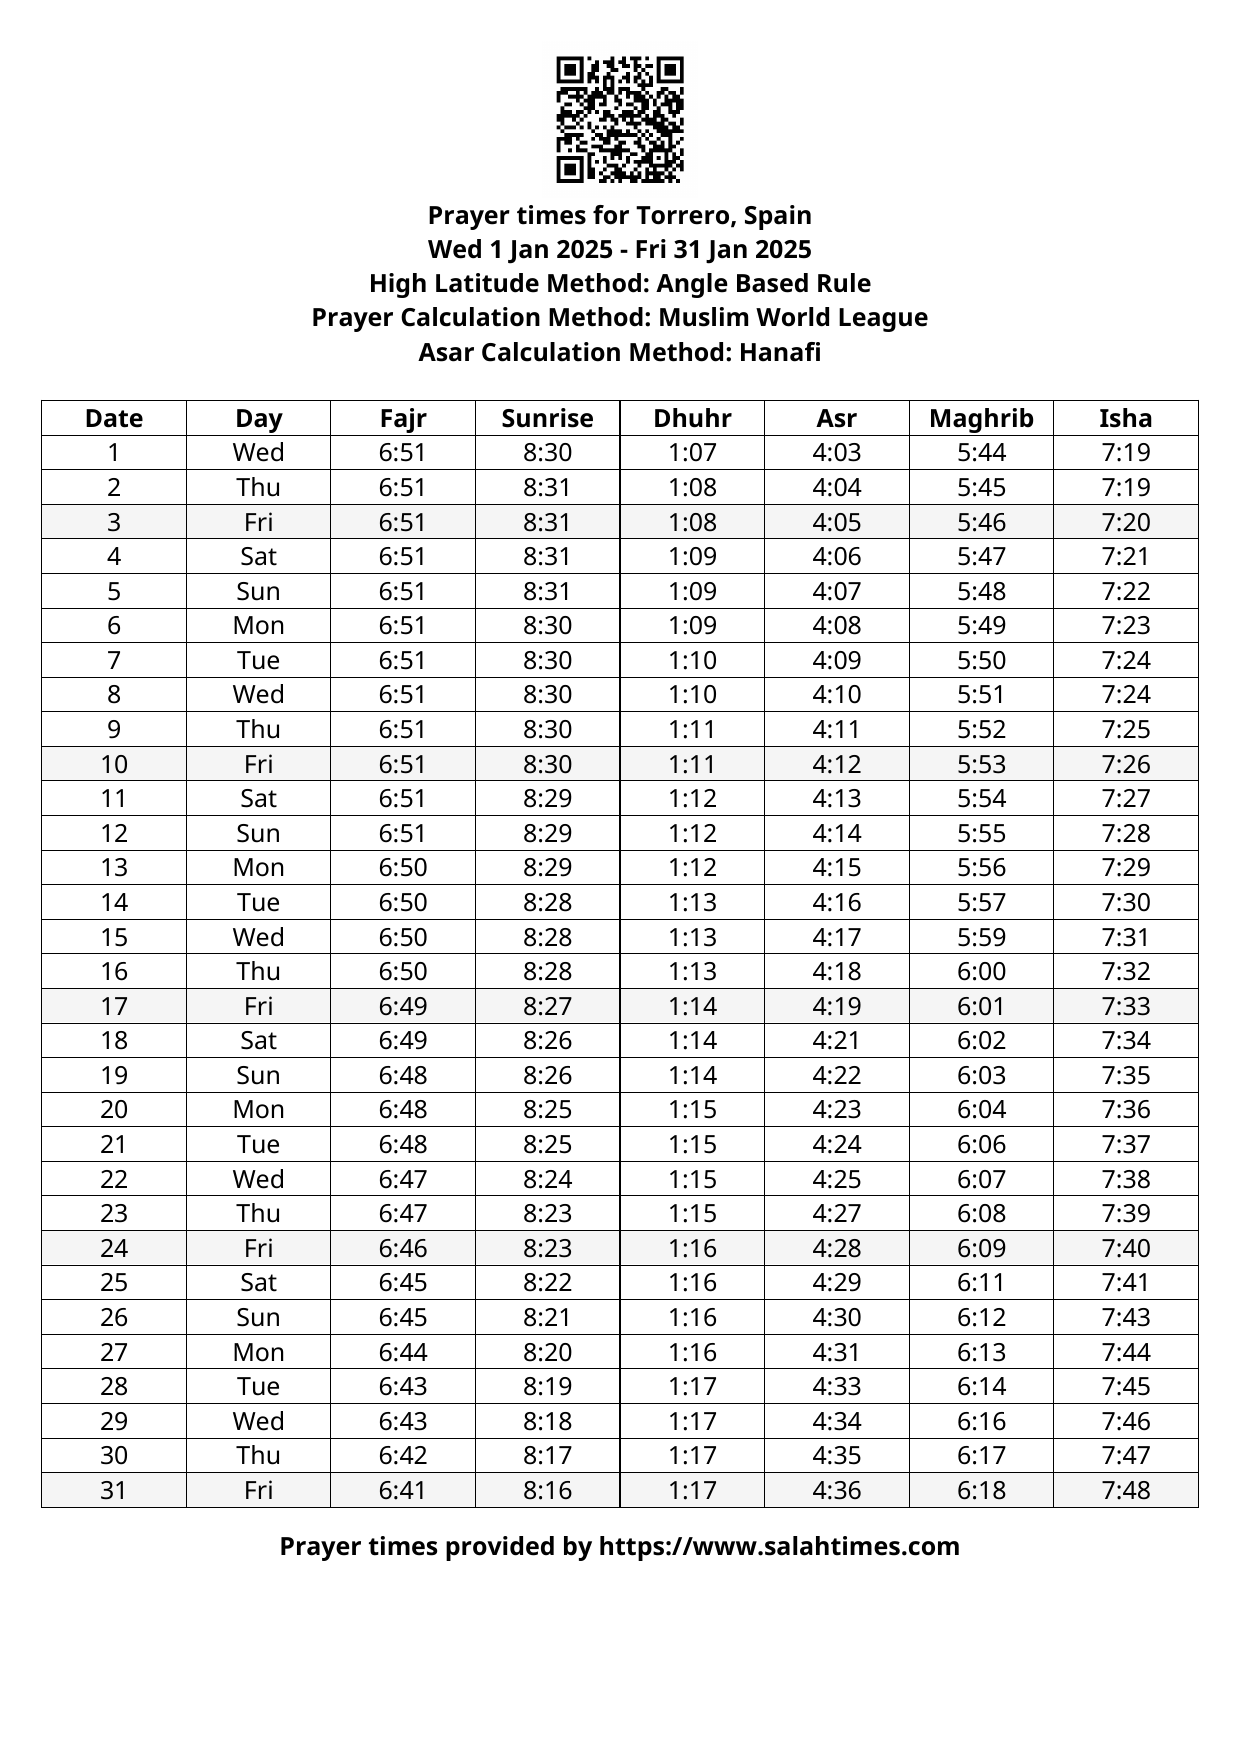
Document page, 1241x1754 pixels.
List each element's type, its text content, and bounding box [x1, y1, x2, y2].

table_cell 4:19 [765, 989, 909, 1022]
table_cell 1:16 [621, 1231, 764, 1264]
table_cell 1:16 [621, 1300, 764, 1334]
text Asar Calculation Method: Hanafi [42, 334, 1198, 368]
table_cell Sun [187, 816, 330, 849]
table_cell 6:43 [331, 1404, 475, 1437]
table_cell 5:54 [910, 781, 1053, 815]
table_cell Thu [187, 1196, 330, 1230]
table_cell Fri [187, 1473, 330, 1507]
table_cell 6:51 [331, 678, 475, 711]
table_cell 6:08 [910, 1196, 1053, 1230]
table_cell 1:13 [621, 954, 764, 988]
table_cell 4:05 [765, 505, 909, 538]
table_cell 6:01 [910, 989, 1053, 1022]
table_cell 1:16 [621, 1266, 764, 1299]
table_cell 8:21 [476, 1300, 619, 1334]
table_cell 4:35 [765, 1439, 909, 1472]
table_cell 7:47 [1054, 1439, 1198, 1472]
table_cell 27 [42, 1335, 186, 1368]
table_cell 6:46 [331, 1231, 475, 1264]
table_cell 7:21 [1054, 539, 1198, 573]
table_cell 2 [42, 470, 186, 504]
table_cell 8:24 [476, 1162, 619, 1195]
table_cell 7:41 [1054, 1266, 1198, 1299]
table_cell 1:12 [621, 781, 764, 815]
table_cell 7:40 [1054, 1231, 1198, 1264]
table_cell 7:28 [1054, 816, 1198, 849]
table_cell 6:49 [331, 1024, 475, 1057]
table_cell 8:18 [476, 1404, 619, 1437]
table_cell 1:09 [621, 539, 764, 573]
table_cell Fri [187, 747, 330, 780]
table_cell 6:17 [910, 1439, 1053, 1472]
table_cell 6:07 [910, 1162, 1053, 1195]
table_cell Sat [187, 539, 330, 573]
table_cell 6:51 [331, 609, 475, 642]
table_cell 9 [42, 712, 186, 746]
table_cell 8:26 [476, 1058, 619, 1092]
table_cell 4:11 [765, 712, 909, 746]
table_cell Sat [187, 1024, 330, 1057]
table_cell 1:10 [621, 678, 764, 711]
table_cell Sat [187, 1266, 330, 1299]
table_cell Tue [187, 885, 330, 919]
table_cell 8:30 [476, 678, 619, 711]
table_cell 8:26 [476, 1024, 619, 1057]
table_cell 6:04 [910, 1093, 1053, 1126]
table_cell 8:23 [476, 1196, 619, 1230]
table_cell 6:45 [331, 1266, 475, 1299]
table_cell 8:22 [476, 1266, 619, 1299]
table_cell 6:06 [910, 1127, 1053, 1161]
table_cell 15 [42, 920, 186, 953]
table_cell 4:16 [765, 885, 909, 919]
table_cell 1:11 [621, 712, 764, 746]
table_cell 8 [42, 678, 186, 711]
table_cell 6:51 [331, 574, 475, 607]
text Prayer times for Torrero, Spain [42, 198, 1198, 232]
table_cell 7:25 [1054, 712, 1198, 746]
table_cell 7:35 [1054, 1058, 1198, 1092]
text Prayer Calculation Method: Muslim World League [42, 300, 1198, 334]
table_cell 10 [42, 747, 186, 780]
table_cell 1:12 [621, 851, 764, 884]
table_cell Fri [187, 1231, 330, 1264]
table_cell Mon [187, 609, 330, 642]
table_cell 1:14 [621, 989, 764, 1022]
table_cell 6:44 [331, 1335, 475, 1368]
table_cell 4:03 [765, 436, 909, 469]
table_cell 6:00 [910, 954, 1053, 988]
table_cell Tue [187, 1127, 330, 1161]
table_cell 12 [42, 816, 186, 849]
table_header Dhuhr [621, 401, 764, 434]
table_cell Fri [187, 989, 330, 1022]
table_cell Thu [187, 1439, 330, 1472]
table_cell 4 [42, 539, 186, 573]
table_cell 8:29 [476, 851, 619, 884]
table_cell 1:13 [621, 920, 764, 953]
table_cell 4:23 [765, 1093, 909, 1126]
table_cell 6:11 [910, 1266, 1053, 1299]
table_cell 7:19 [1054, 436, 1198, 469]
table_cell 18 [42, 1024, 186, 1057]
table_cell 6:51 [331, 436, 475, 469]
table_cell 8:30 [476, 712, 619, 746]
table_cell 1:08 [621, 470, 764, 504]
table_cell 5:47 [910, 539, 1053, 573]
table_cell Wed [187, 436, 330, 469]
table_cell 4:10 [765, 678, 909, 711]
table_cell 8:30 [476, 609, 619, 642]
table_cell 5:46 [910, 505, 1053, 538]
table_cell 1:07 [621, 436, 764, 469]
table_cell 8:31 [476, 505, 619, 538]
table_cell 6:49 [331, 989, 475, 1022]
table_cell 6:12 [910, 1300, 1053, 1334]
table_cell 7:23 [1054, 609, 1198, 642]
table_cell 30 [42, 1439, 186, 1472]
table_cell Wed [187, 678, 330, 711]
table_cell Wed [187, 1162, 330, 1195]
table_cell Thu [187, 954, 330, 988]
table_cell 5:45 [910, 470, 1053, 504]
text High Latitude Method: Angle Based Rule [42, 266, 1198, 300]
table_cell 7:48 [1054, 1473, 1198, 1507]
table_cell 5:48 [910, 574, 1053, 607]
table_cell 1:12 [621, 816, 764, 849]
table_cell 6:47 [331, 1162, 475, 1195]
table_cell 1:09 [621, 574, 764, 607]
table_cell 8:29 [476, 781, 619, 815]
table_cell 3 [42, 505, 186, 538]
table_cell 6:51 [331, 816, 475, 849]
table_cell 19 [42, 1058, 186, 1092]
table_cell 6:50 [331, 954, 475, 988]
table_cell 7:26 [1054, 747, 1198, 780]
table_cell 8:27 [476, 989, 619, 1022]
table_cell 4:17 [765, 920, 909, 953]
table_cell 7:33 [1054, 989, 1198, 1022]
table_cell Wed [187, 1404, 330, 1437]
table_cell 4:09 [765, 643, 909, 677]
table_cell 7:37 [1054, 1127, 1198, 1161]
table_cell 1:14 [621, 1058, 764, 1092]
table_cell Tue [187, 1369, 330, 1403]
table_cell 16 [42, 954, 186, 988]
table_cell 5 [42, 574, 186, 607]
table_cell 8:31 [476, 470, 619, 504]
table_cell Mon [187, 1093, 330, 1126]
table_cell 5:51 [910, 678, 1053, 711]
table_cell 8:25 [476, 1127, 619, 1161]
table_cell 5:53 [910, 747, 1053, 780]
text Wed 1 Jan 2025 - Fri 31 Jan 2025 [42, 232, 1198, 266]
table_cell 4:29 [765, 1266, 909, 1299]
table_cell 1:09 [621, 609, 764, 642]
table_cell 8:30 [476, 436, 619, 469]
table_cell 5:44 [910, 436, 1053, 469]
table_cell 14 [42, 885, 186, 919]
table_cell 7:19 [1054, 470, 1198, 504]
table_cell 5:49 [910, 609, 1053, 642]
table_cell 1:11 [621, 747, 764, 780]
table_cell 6:48 [331, 1093, 475, 1126]
text Prayer times provided by https://www.salahtimes.com [42, 1528, 1198, 1563]
table_cell 4:27 [765, 1196, 909, 1230]
table_cell 1:15 [621, 1093, 764, 1126]
table_cell 6:51 [331, 747, 475, 780]
table_cell 6:13 [910, 1335, 1053, 1368]
table_cell 1 [42, 436, 186, 469]
table_cell 17 [42, 989, 186, 1022]
table_cell 4:25 [765, 1162, 909, 1195]
table_cell 7:30 [1054, 885, 1198, 919]
table_cell 8:28 [476, 954, 619, 988]
table_cell 6:03 [910, 1058, 1053, 1092]
table_cell 4:28 [765, 1231, 909, 1264]
table_cell 4:24 [765, 1127, 909, 1161]
table_cell 6 [42, 609, 186, 642]
table_cell Mon [187, 851, 330, 884]
table_cell Mon [187, 1335, 330, 1368]
table_cell 6:45 [331, 1300, 475, 1334]
table_cell 4:18 [765, 954, 909, 988]
table_cell 6:51 [331, 470, 475, 504]
table_cell 6:41 [331, 1473, 475, 1507]
table_cell 8:23 [476, 1231, 619, 1264]
table_cell 6:14 [910, 1369, 1053, 1403]
table_cell 11 [42, 781, 186, 815]
table_cell 28 [42, 1369, 186, 1403]
table_cell 6:02 [910, 1024, 1053, 1057]
table_cell 8:30 [476, 643, 619, 677]
table_header Asr [765, 401, 909, 434]
table_cell Wed [187, 920, 330, 953]
table_cell 4:12 [765, 747, 909, 780]
table_cell 8:30 [476, 747, 619, 780]
table_cell 8:31 [476, 539, 619, 573]
table_cell 4:08 [765, 609, 909, 642]
table_cell 20 [42, 1093, 186, 1126]
table_cell 8:20 [476, 1335, 619, 1368]
table_cell 4:21 [765, 1024, 909, 1057]
table_cell 7:29 [1054, 851, 1198, 884]
table_cell 7:38 [1054, 1162, 1198, 1195]
table_cell Sun [187, 1058, 330, 1092]
table_cell 4:15 [765, 851, 909, 884]
table_cell 6:48 [331, 1058, 475, 1092]
table_cell Thu [187, 712, 330, 746]
table_cell Sat [187, 781, 330, 815]
table_cell 29 [42, 1404, 186, 1437]
table_cell 13 [42, 851, 186, 884]
table_cell 31 [42, 1473, 186, 1507]
table_cell 7:24 [1054, 643, 1198, 677]
table_cell 6:51 [331, 712, 475, 746]
table_cell 1:17 [621, 1369, 764, 1403]
table_cell 8:31 [476, 574, 619, 607]
table_cell 6:18 [910, 1473, 1053, 1507]
table_cell 7:34 [1054, 1024, 1198, 1057]
picture [542, 41, 699, 198]
table_cell 5:50 [910, 643, 1053, 677]
table_cell 7:27 [1054, 781, 1198, 815]
table_cell 4:31 [765, 1335, 909, 1368]
table_cell 1:15 [621, 1162, 764, 1195]
table_cell 6:51 [331, 505, 475, 538]
table_cell 26 [42, 1300, 186, 1334]
table_cell 7:31 [1054, 920, 1198, 953]
table_cell 7:39 [1054, 1196, 1198, 1230]
table_cell 6:42 [331, 1439, 475, 1472]
table_cell 8:17 [476, 1439, 619, 1472]
table_cell 7:44 [1054, 1335, 1198, 1368]
table_cell 7:43 [1054, 1300, 1198, 1334]
table_cell 4:22 [765, 1058, 909, 1092]
table_cell 6:16 [910, 1404, 1053, 1437]
table_cell Thu [187, 470, 330, 504]
table_cell 1:17 [621, 1404, 764, 1437]
table_header Day [187, 401, 330, 434]
table_cell 23 [42, 1196, 186, 1230]
table_cell 8:28 [476, 920, 619, 953]
table_cell 7:20 [1054, 505, 1198, 538]
table_cell 7:36 [1054, 1093, 1198, 1126]
table_cell 1:17 [621, 1439, 764, 1472]
table_header Fajr [331, 401, 475, 434]
table_cell 8:19 [476, 1369, 619, 1403]
table_cell 6:09 [910, 1231, 1053, 1264]
table_cell 6:50 [331, 920, 475, 953]
table_cell 6:51 [331, 539, 475, 573]
table_header Sunrise [476, 401, 619, 434]
table_cell 1:14 [621, 1024, 764, 1057]
table_cell 7:46 [1054, 1404, 1198, 1437]
table_cell 8:29 [476, 816, 619, 849]
table_cell 8:28 [476, 885, 619, 919]
table_cell 7 [42, 643, 186, 677]
table_cell 7:24 [1054, 678, 1198, 711]
table_cell 5:57 [910, 885, 1053, 919]
table_cell 8:25 [476, 1093, 619, 1126]
table_cell 5:56 [910, 851, 1053, 884]
table_cell 1:13 [621, 885, 764, 919]
table_cell Sun [187, 574, 330, 607]
table_header Isha [1054, 401, 1198, 434]
table_cell 4:30 [765, 1300, 909, 1334]
table_cell 7:45 [1054, 1369, 1198, 1403]
table_cell 1:17 [621, 1473, 764, 1507]
table_cell 1:16 [621, 1335, 764, 1368]
table_cell 4:34 [765, 1404, 909, 1437]
table_cell 1:10 [621, 643, 764, 677]
table_cell 1:15 [621, 1196, 764, 1230]
table_cell 7:22 [1054, 574, 1198, 607]
table_header Date [42, 401, 186, 434]
table_cell 21 [42, 1127, 186, 1161]
table_cell 6:51 [331, 781, 475, 815]
table_cell 4:14 [765, 816, 909, 849]
table_cell 4:07 [765, 574, 909, 607]
table_cell 1:08 [621, 505, 764, 538]
table_cell 7:32 [1054, 954, 1198, 988]
table_cell 1:15 [621, 1127, 764, 1161]
table_cell 6:48 [331, 1127, 475, 1161]
table_cell 6:50 [331, 885, 475, 919]
table_cell 4:04 [765, 470, 909, 504]
table_cell 25 [42, 1266, 186, 1299]
table_cell 5:55 [910, 816, 1053, 849]
table_cell 6:43 [331, 1369, 475, 1403]
table_cell 22 [42, 1162, 186, 1195]
table_cell 5:59 [910, 920, 1053, 953]
table_cell Tue [187, 643, 330, 677]
table_cell 4:06 [765, 539, 909, 573]
table_cell Sun [187, 1300, 330, 1334]
table_cell 4:33 [765, 1369, 909, 1403]
table_cell 6:47 [331, 1196, 475, 1230]
table_cell 5:52 [910, 712, 1053, 746]
table_cell 4:36 [765, 1473, 909, 1507]
table_cell 6:51 [331, 643, 475, 677]
table_cell 8:16 [476, 1473, 619, 1507]
table_cell 6:50 [331, 851, 475, 884]
table_cell 4:13 [765, 781, 909, 815]
table_cell 24 [42, 1231, 186, 1264]
table_header Maghrib [910, 401, 1053, 434]
table_cell Fri [187, 505, 330, 538]
